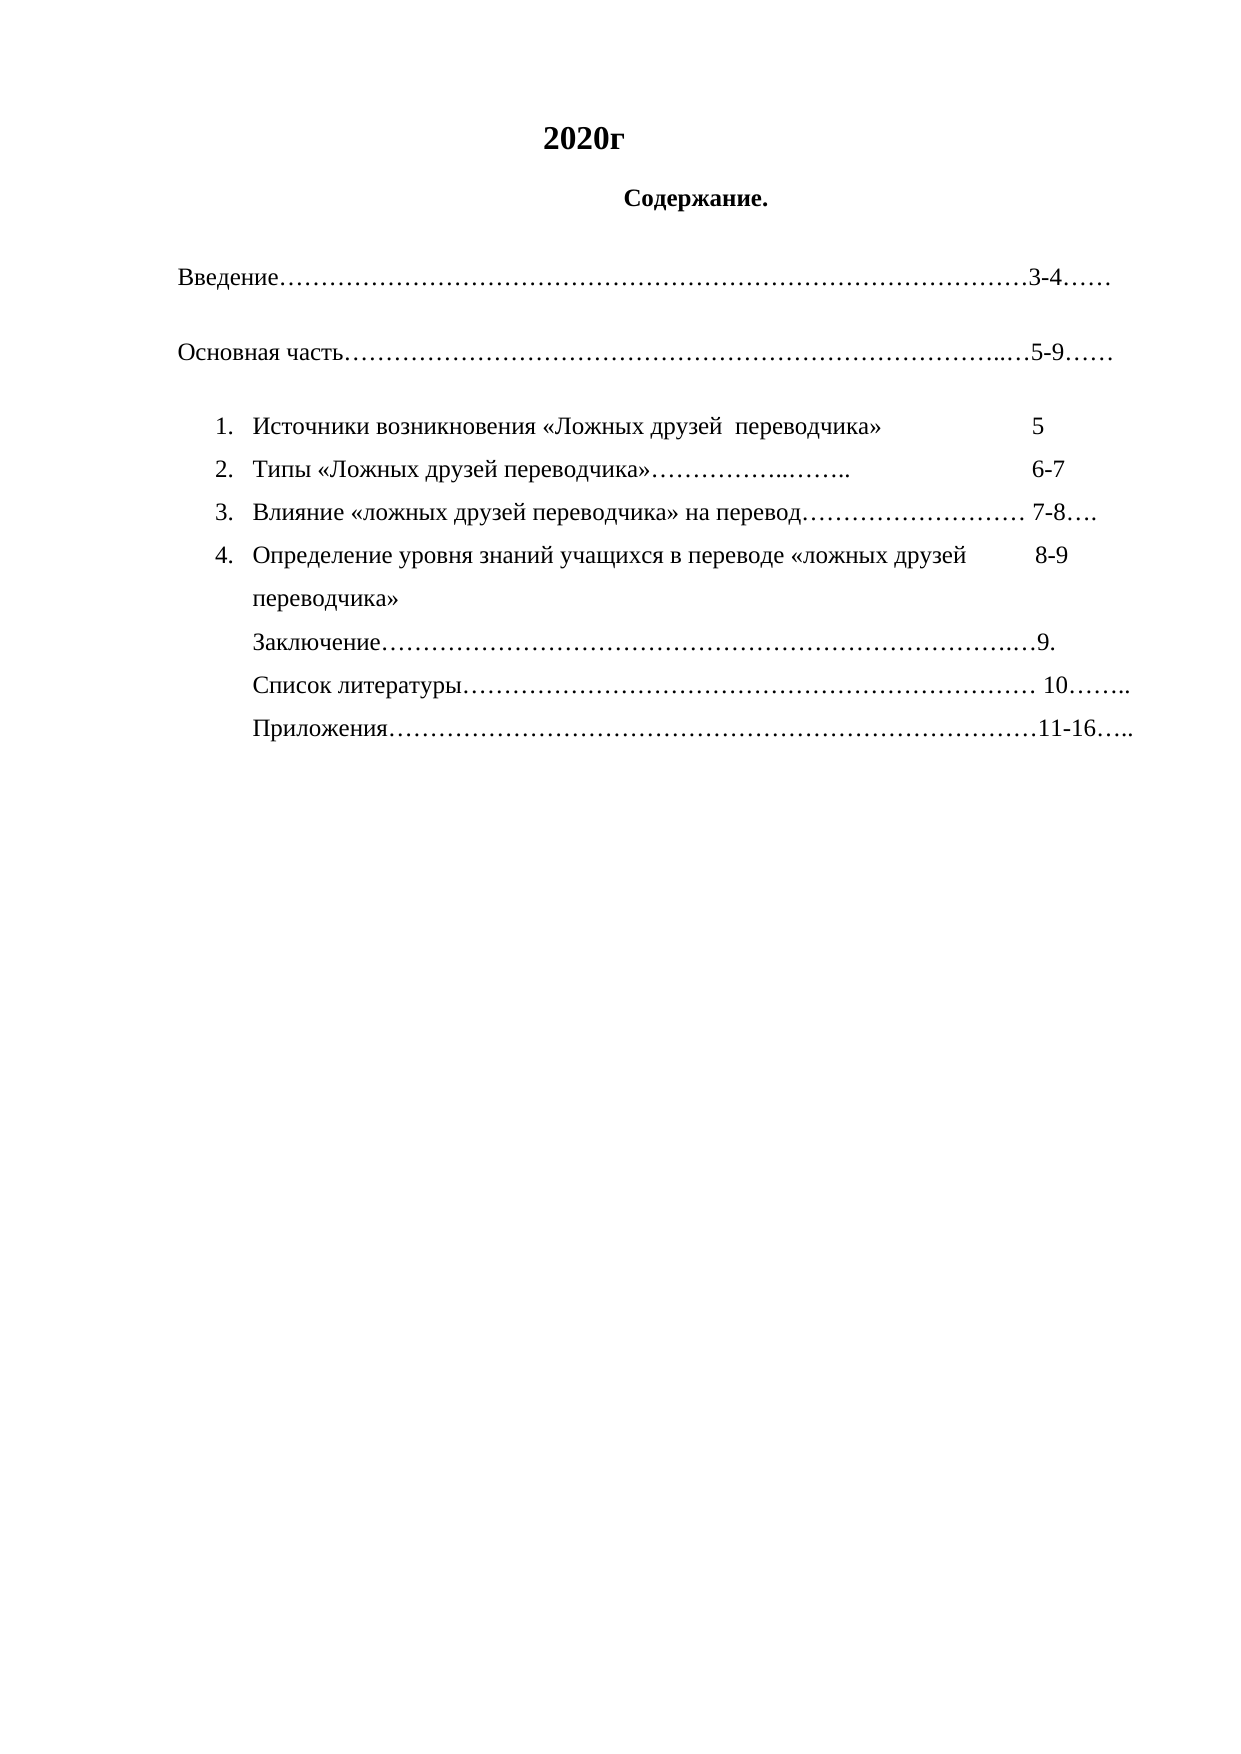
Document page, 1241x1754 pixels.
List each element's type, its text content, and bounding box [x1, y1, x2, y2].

list Типы «Ложных друзей переводчика»……………..…….. 6-7 [215, 454, 1181, 483]
list Приложения……………………………………………………………………11-16….. [252, 713, 1181, 742]
text 2020г [177, 118, 1181, 156]
list Список литературы…………………………………………………………… 10…….. [252, 670, 1181, 698]
list Влияние «ложных друзей переводчика» на перевод……………………… 7-8…. [215, 497, 1181, 526]
text Введение………………………………………………………………………………3-4…… [177, 262, 1181, 291]
text Основная часть……………………………………………………………………..…5-9…… [177, 337, 1181, 365]
list переводчика» Заключение………………………………………………………………….…9. [252, 583, 1181, 655]
text Содержание. [177, 183, 1181, 212]
list Определение уровня знаний учащихся в переводе «ложных друзей 8-9 [215, 540, 1181, 569]
list Источники возникновения «Ложных друзей переводчика» 5 [215, 411, 1181, 440]
